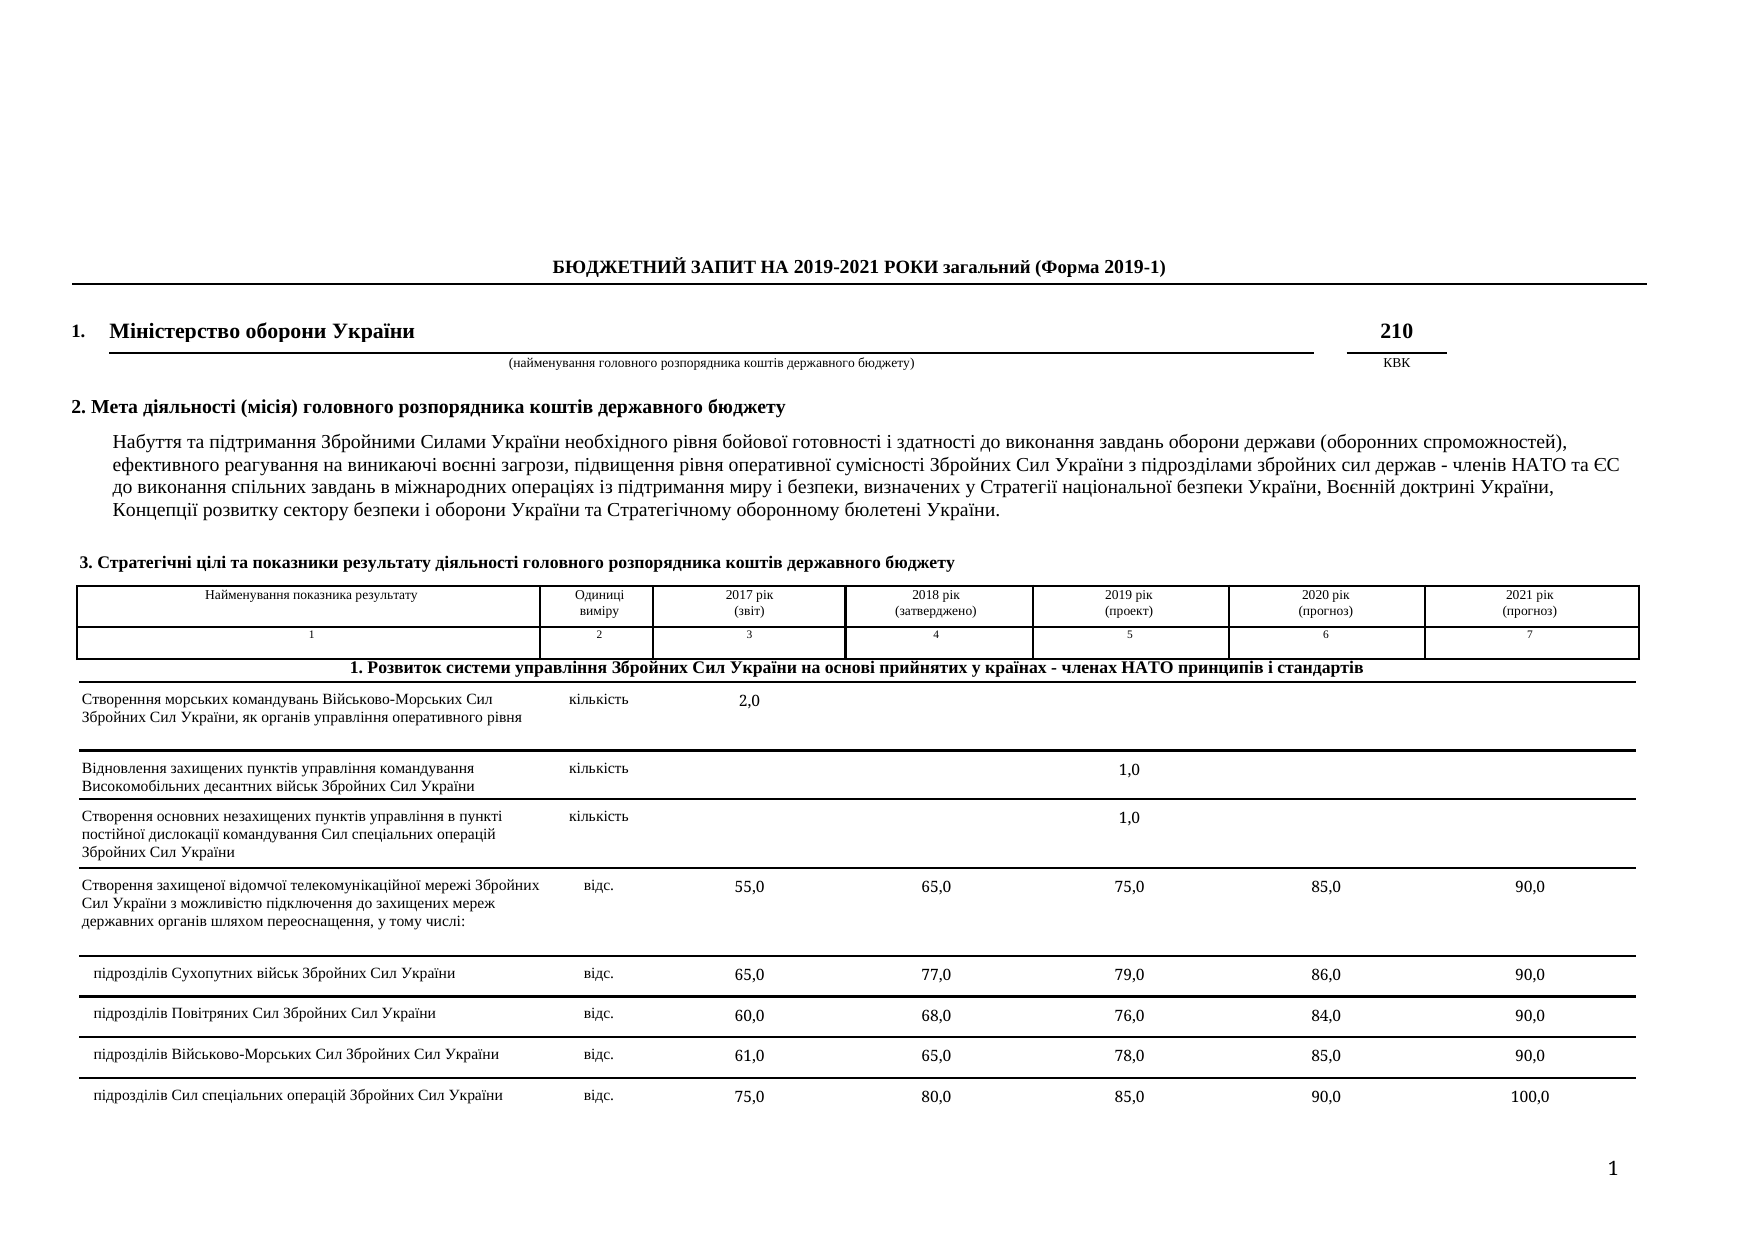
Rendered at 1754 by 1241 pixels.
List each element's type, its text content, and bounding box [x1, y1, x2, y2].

text Відновлення захищених пунктів управління командування Високомобільних десантних військ Збройних Сил України [82, 758, 542, 794]
text відс. [542, 1045, 655, 1063]
text 78,0 [1029, 1045, 1225, 1066]
text 90,0 [1227, 1086, 1421, 1107]
text 1,0 [1029, 758, 1225, 780]
text 79,0 [1029, 964, 1225, 985]
text Створення основних незахищених пунктів управління в пункті постійної дислокації командування Сил спеціальних операцій Збройних Сил України [82, 807, 542, 861]
text 90,0 [1421, 876, 1635, 897]
text 1,0 [1029, 807, 1225, 828]
text 2019 рік [1034, 587, 1228, 602]
text 68,0 [839, 1004, 1029, 1026]
text 90,0 [1421, 964, 1635, 985]
text 80,0 [839, 1086, 1029, 1107]
text 2018 рік [847, 587, 1032, 602]
text 100,0 [1421, 1086, 1635, 1107]
text кількість [542, 758, 655, 776]
text 65,0 [839, 1045, 1029, 1066]
text 84,0 [1227, 1004, 1421, 1026]
text підрозділів Сил спеціальних операцій Збройних Сил України [82, 1086, 542, 1103]
text 7 [1426, 628, 1638, 641]
text 85,0 [1227, 1045, 1421, 1066]
text підрозділів Повітряних Сил Збройних Сил України [82, 1004, 542, 1022]
text 1 [78, 628, 539, 641]
text 2017 рік [657, 587, 844, 602]
text Набуття та підтримання Збройними Силами України необхідного рівня бойової готовності і здатності до виконання завдань оборони держави (оборонних спроможностей), ефективного реагування на виникаючі воєнні загрози, підвищення рівня оперативної сумісності Збройних Сил України з підрозділами збройних сил держав - членів НАТО та ЄС до виконання спільних завдань в міжнародних операціях із підтримання миру і безпеки, визначених у Стратегії національної безпеки України, Воєнній доктрині України, Концепції розвитку сектору безпеки і оборони України та Стратегічному оборонному бюлетені України. [112, 430, 1632, 521]
text 86,0 [1227, 964, 1421, 985]
text 65,0 [839, 876, 1029, 897]
text 55,0 [655, 876, 839, 897]
text 6 [1230, 628, 1424, 641]
text 85,0 [1227, 876, 1421, 897]
text відс. [542, 1004, 655, 1022]
text кількість [542, 807, 655, 825]
text 2,0 [655, 690, 839, 711]
text 60,0 [655, 1004, 839, 1026]
text 2. Мета діяльності (місія) головного розпорядника коштів державного бюджету [71, 394, 1632, 417]
text (проект) [1034, 602, 1228, 618]
text (найменування головного розпорядника коштів державного бюджету) [109, 354, 1314, 370]
text Створення захищеної відомчої телекомунікаційної мережі Збройних Сил України з можливістю підключення до захищених мереж державних органів шляхом переоснащення, у тому числі: [82, 876, 542, 929]
text 90,0 [1421, 1045, 1635, 1066]
text Створенння морських командувань Військово-Морських Сил Збройних Сил України, як органів управління оперативного рівня [82, 690, 542, 726]
text 61,0 [655, 1045, 839, 1066]
text (прогноз) [1230, 602, 1424, 618]
text 5 [1031, 628, 1228, 641]
text 4 [847, 628, 1031, 641]
text 3 [657, 628, 844, 641]
text БЮДЖЕТНИЙ ЗАПИТ НА 2019-2021 РОКИ загальний (Форма 2019-1) [72, 255, 1647, 278]
text 65,0 [655, 964, 839, 985]
text відс. [542, 876, 655, 893]
text 2020 рік [1230, 587, 1424, 602]
text підрозділів Військово-Морських Сил Збройних Сил України [82, 1045, 542, 1063]
text відс. [542, 964, 655, 982]
text 3. Стратегічні цілі та показники результату діяльності головного розпорядника коштів державного бюджету [79, 552, 1635, 572]
text 75,0 [1029, 876, 1225, 897]
text 2 [541, 628, 657, 641]
text Одиниці [544, 587, 657, 602]
text 90,0 [1421, 1004, 1635, 1026]
text Найменування показника результату [78, 587, 544, 602]
text 1 [1527, 1154, 1618, 1178]
text (затверджено) [847, 602, 1032, 618]
text виміру [541, 602, 657, 618]
text 1. Розвиток системи управління Збройних Сил України на основі прийнятих у країнах - членах НАТО принципів і стандартів [79, 657, 1635, 677]
text 85,0 [1029, 1086, 1225, 1107]
text відс. [542, 1086, 655, 1103]
text Міністерство оборони України [109, 318, 1309, 342]
text 2021 рік [1426, 587, 1638, 602]
text 76,0 [1029, 1004, 1225, 1026]
text (прогноз) [1426, 602, 1638, 618]
text підрозділів Сухопутних військ Збройних Сил України [82, 964, 542, 982]
text кількість [542, 690, 655, 708]
text КВК [1347, 354, 1447, 370]
text 75,0 [655, 1086, 839, 1107]
text 210 [1347, 318, 1447, 342]
text 77,0 [839, 964, 1029, 985]
text 1. [71, 320, 96, 342]
text (звіт) [657, 602, 844, 618]
